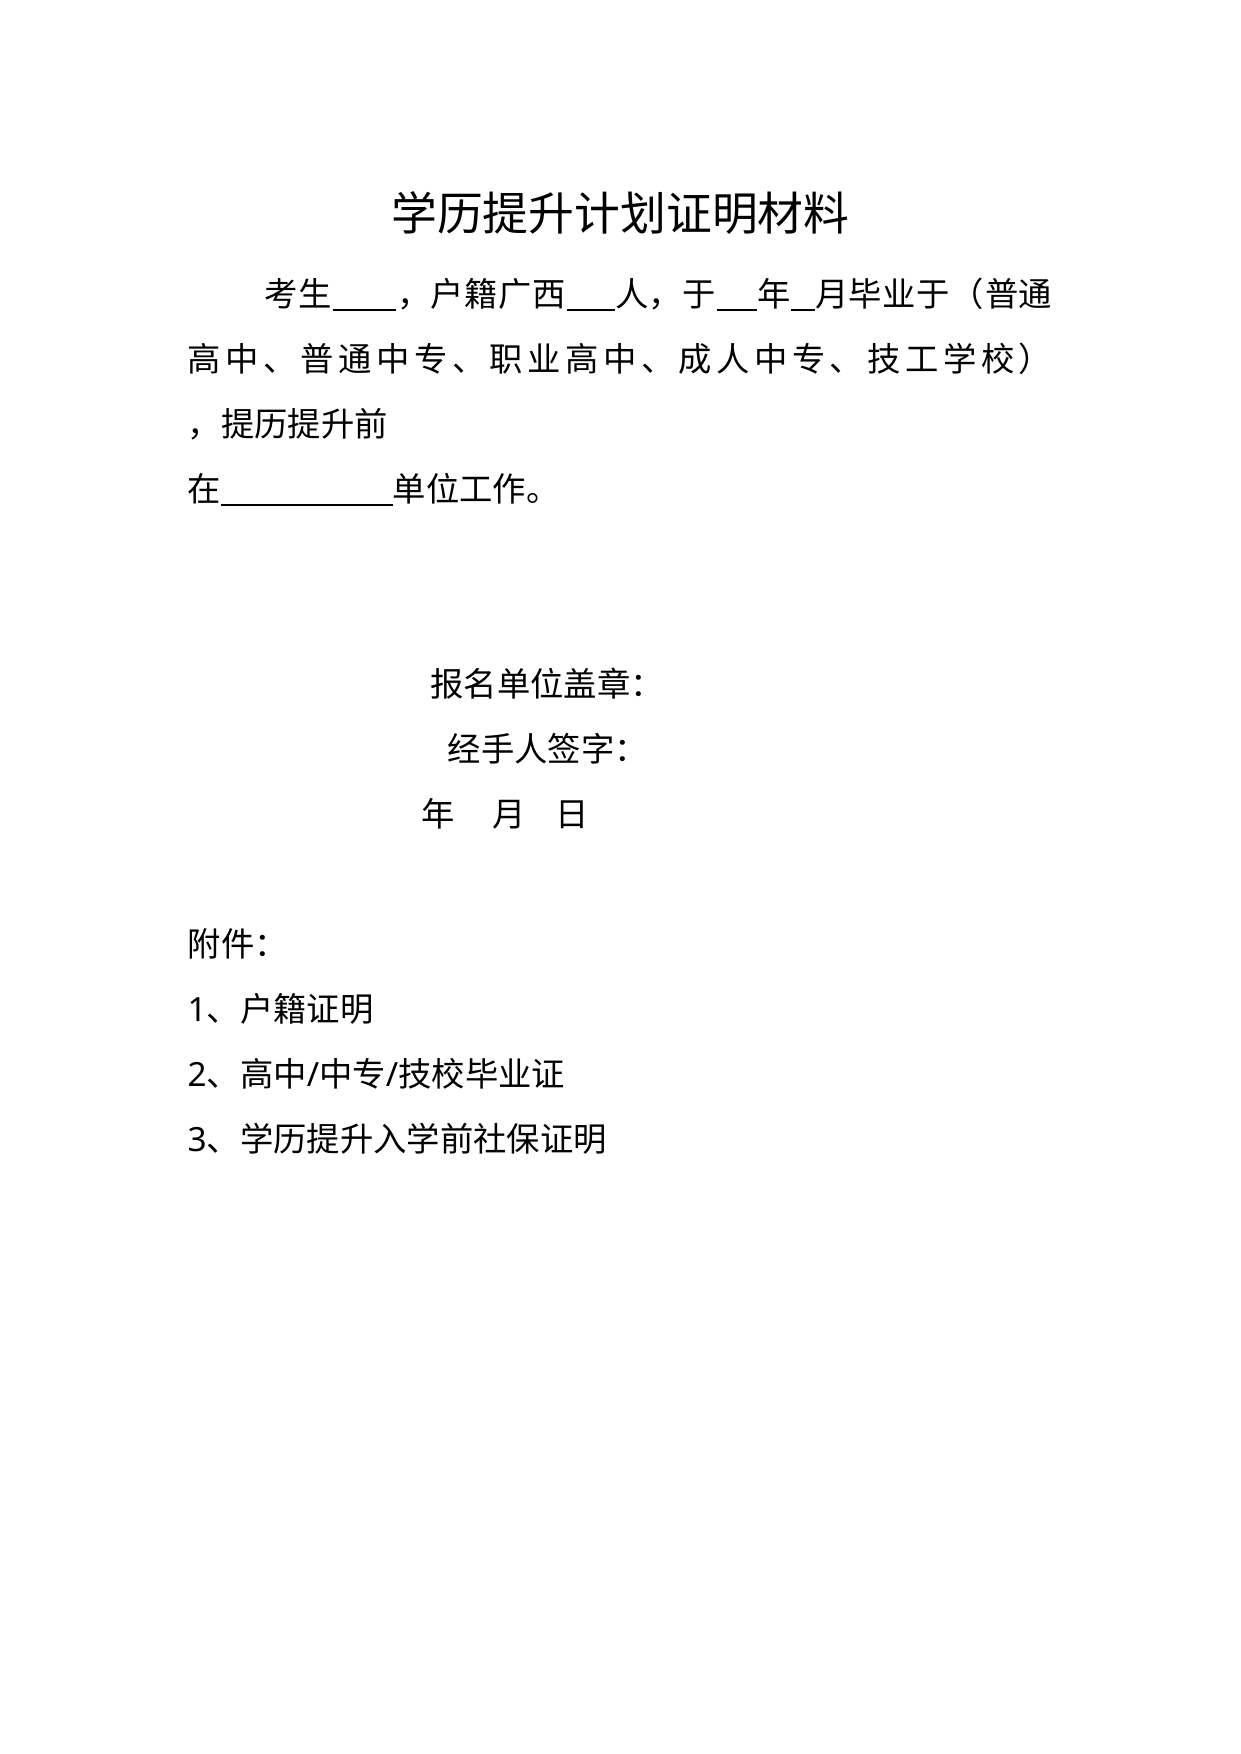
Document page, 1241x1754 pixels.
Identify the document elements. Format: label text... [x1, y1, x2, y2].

text 附件： [187, 909, 1053, 974]
text 在 单位工作。 [187, 454, 1053, 519]
text 报名单位盖章： [187, 649, 1053, 714]
list 户籍证明 [187, 974, 1053, 1039]
text 年 月 日 [187, 779, 1053, 844]
list 学历提升入学前社保证明 [187, 1104, 1053, 1169]
text 学历提升计划证明材料 [187, 162, 1053, 259]
text 经手人签字： [187, 714, 1053, 779]
text 考生 ，户籍广西 人，于 年 月毕业于（普通高中、普通中专、职业高中、成人中专、技工学校） ，提历提升前 [187, 259, 1053, 454]
list 高中/中专/技校毕业证 [187, 1039, 1053, 1104]
